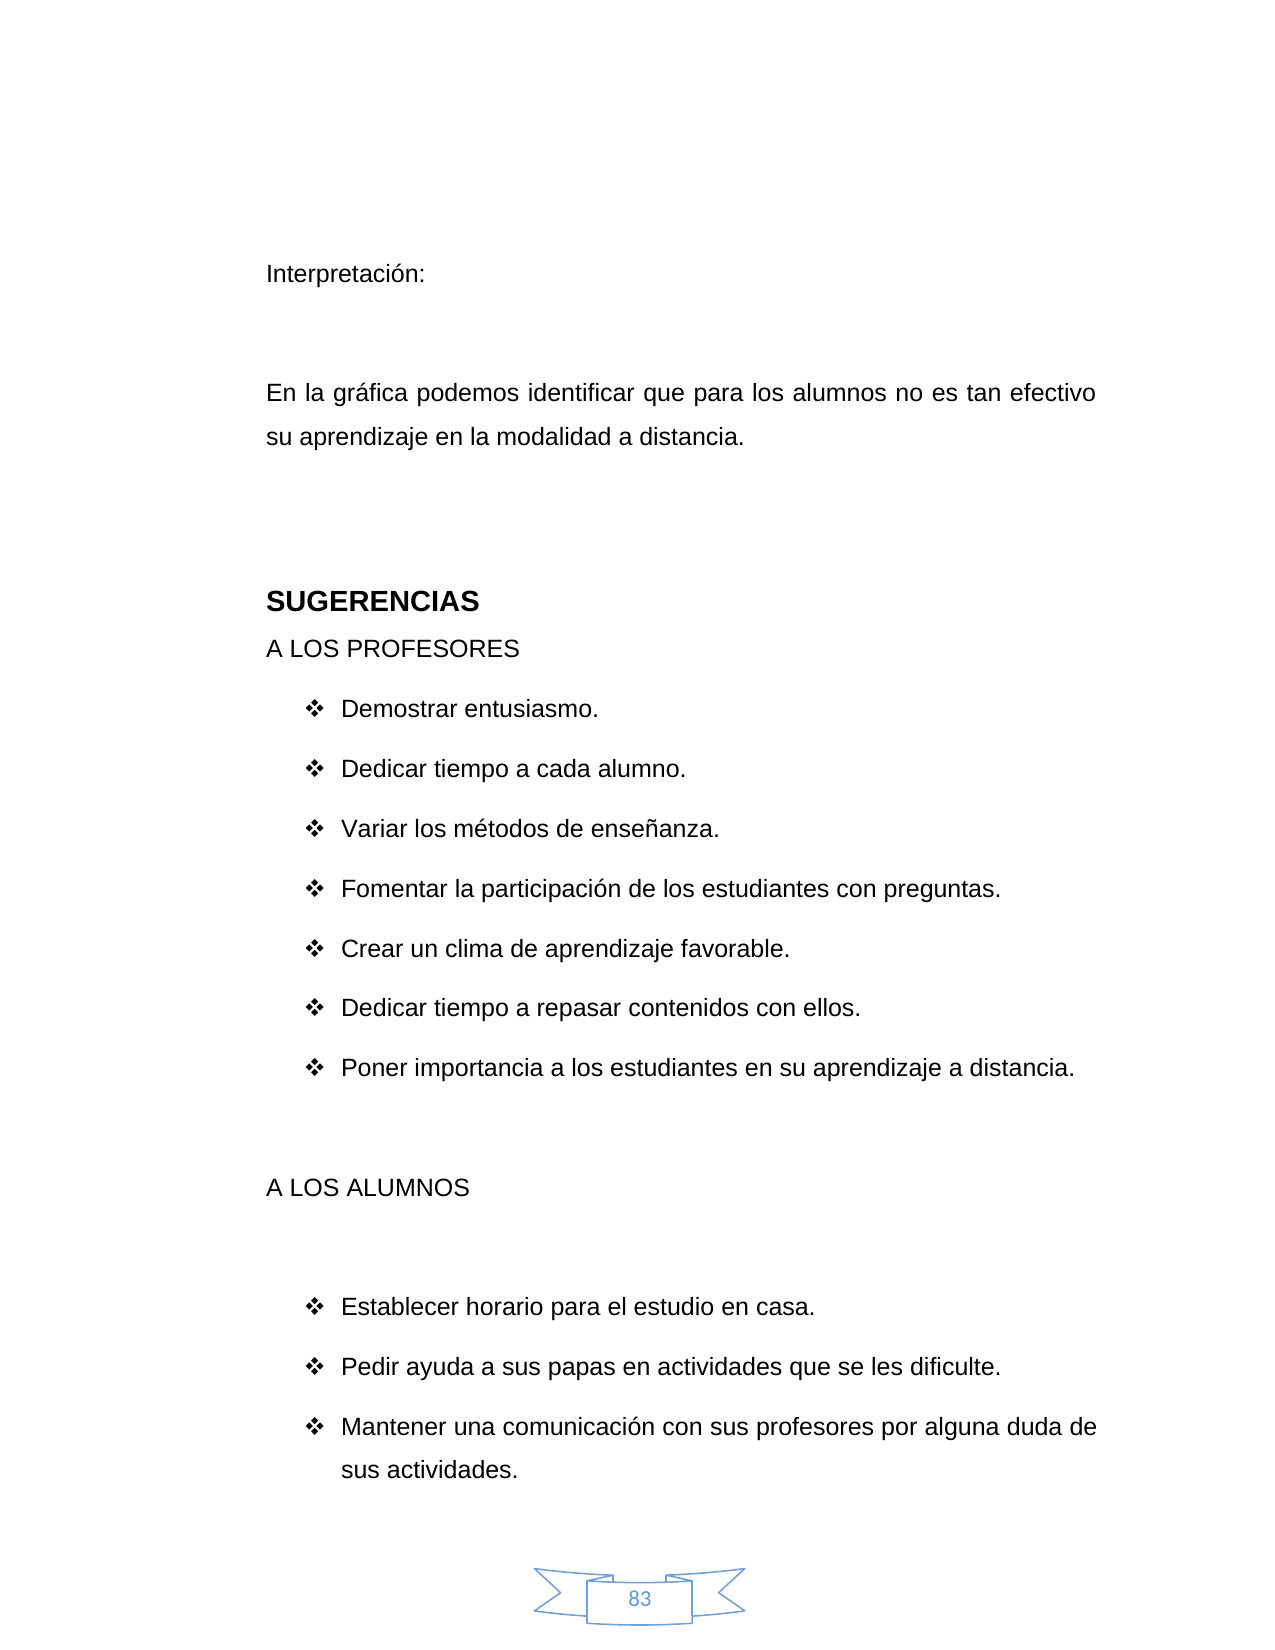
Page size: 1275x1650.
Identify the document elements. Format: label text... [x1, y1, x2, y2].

text En la gráfica podemos identificar que para los alumnos no es tan efectivo su aprendizaje en la modalidad a distancia. [266, 378, 1098, 450]
list Variar los métodos de enseñanza. [303, 814, 1098, 843]
list Demostrar entusiasmo. [303, 694, 1098, 723]
list Dedicar tiempo a cada alumno. [303, 754, 1098, 783]
list Crear un clima de aprendizaje favorable. [303, 933, 1098, 962]
list Mantener una comunicación con sus profesores por alguna duda de sus actividades. [303, 1412, 1098, 1484]
list Pedir ayuda a sus papas en actividades que se les dificulte. [303, 1352, 1098, 1381]
text A LOS ALUMNOS [266, 1173, 1098, 1202]
list Establecer horario para el estudio en casa. [303, 1292, 1098, 1321]
list Dedicar tiempo a repasar contenidos con ellos. [303, 993, 1098, 1022]
list Poner importancia a los estudiantes en su aprendizaje a distancia. [303, 1053, 1098, 1082]
text A LOS PROFESORES [266, 634, 1098, 663]
list Fomentar la participación de los estudiantes con preguntas. [303, 874, 1098, 902]
text Interpretación: [266, 259, 1098, 288]
subtitle SUGERENCIAS [266, 584, 1275, 618]
